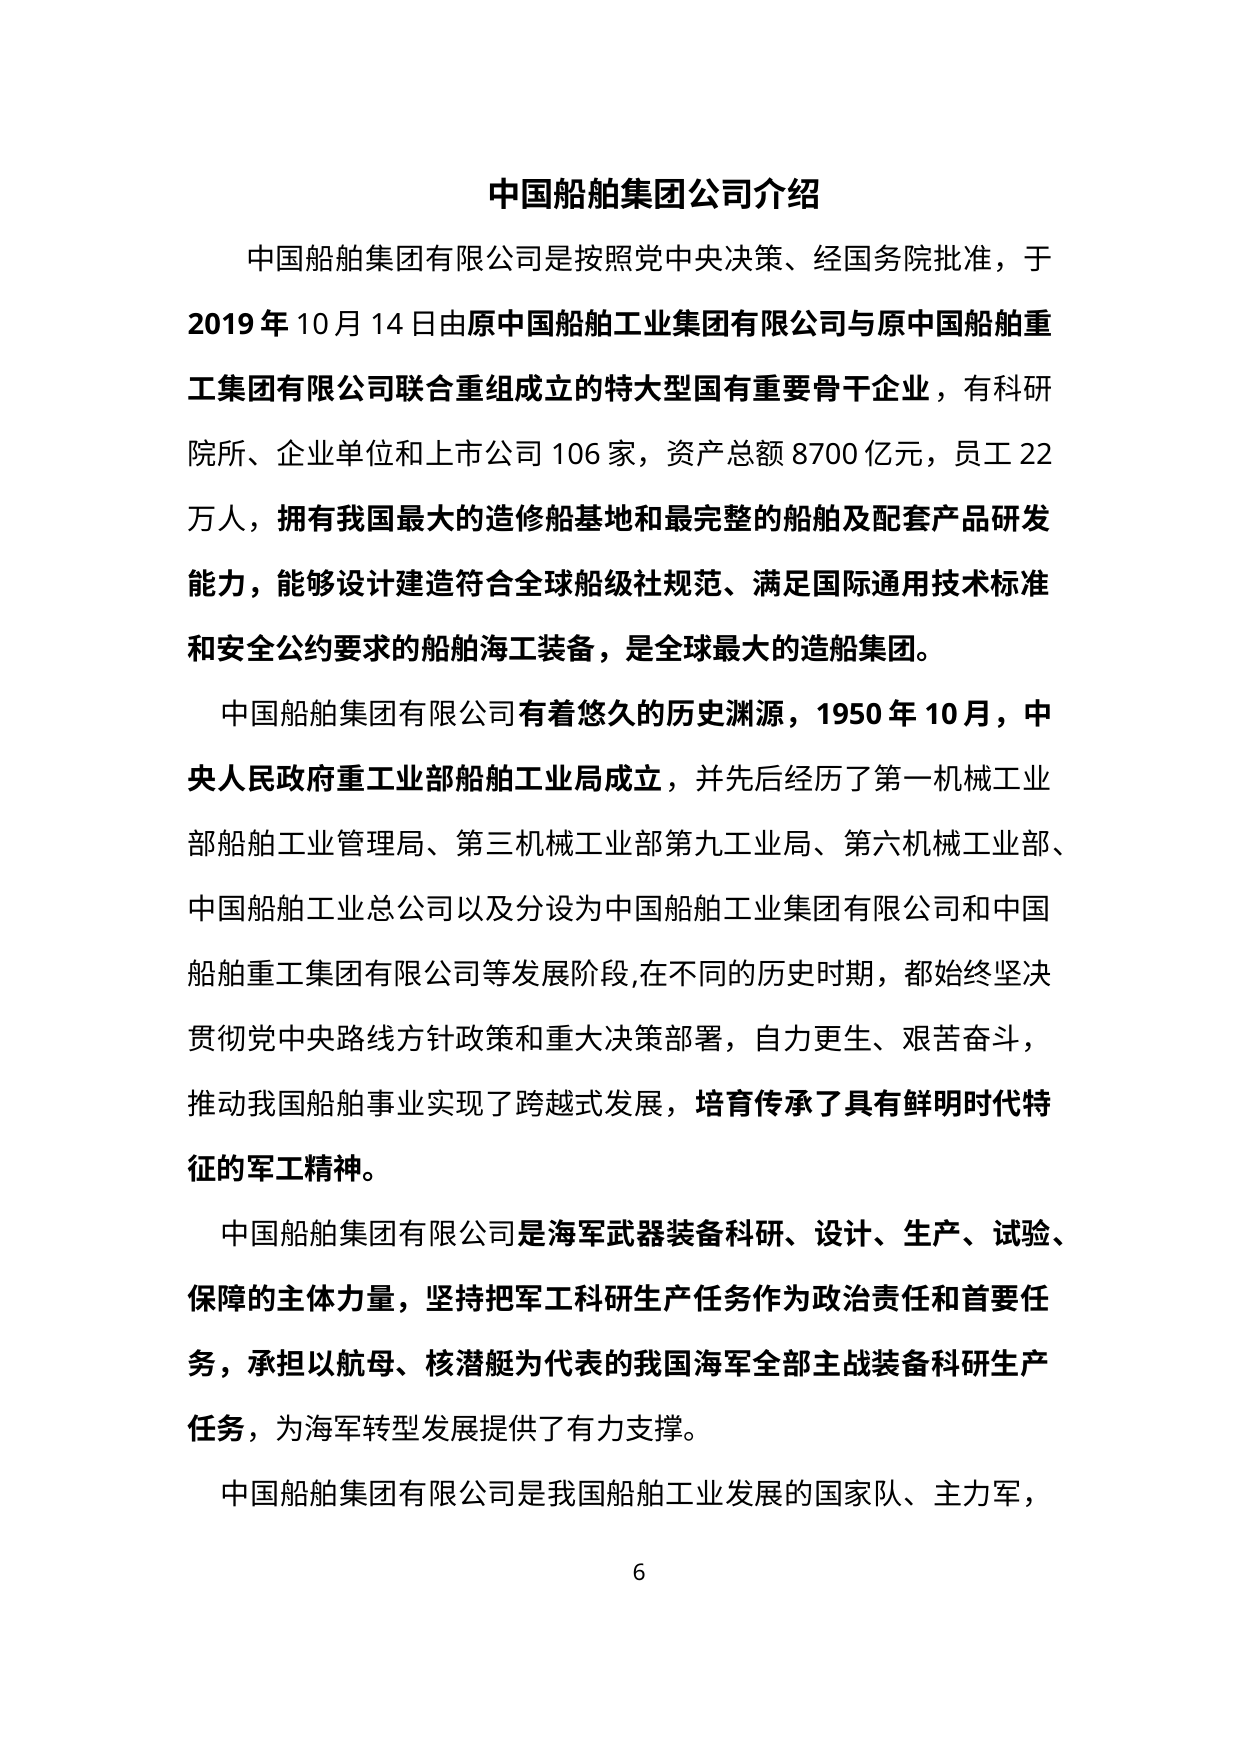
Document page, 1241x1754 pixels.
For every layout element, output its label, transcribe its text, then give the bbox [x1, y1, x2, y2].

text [187, 224, 1053, 1524]
text 中国船舶集团公司介绍 [187, 159, 1053, 224]
